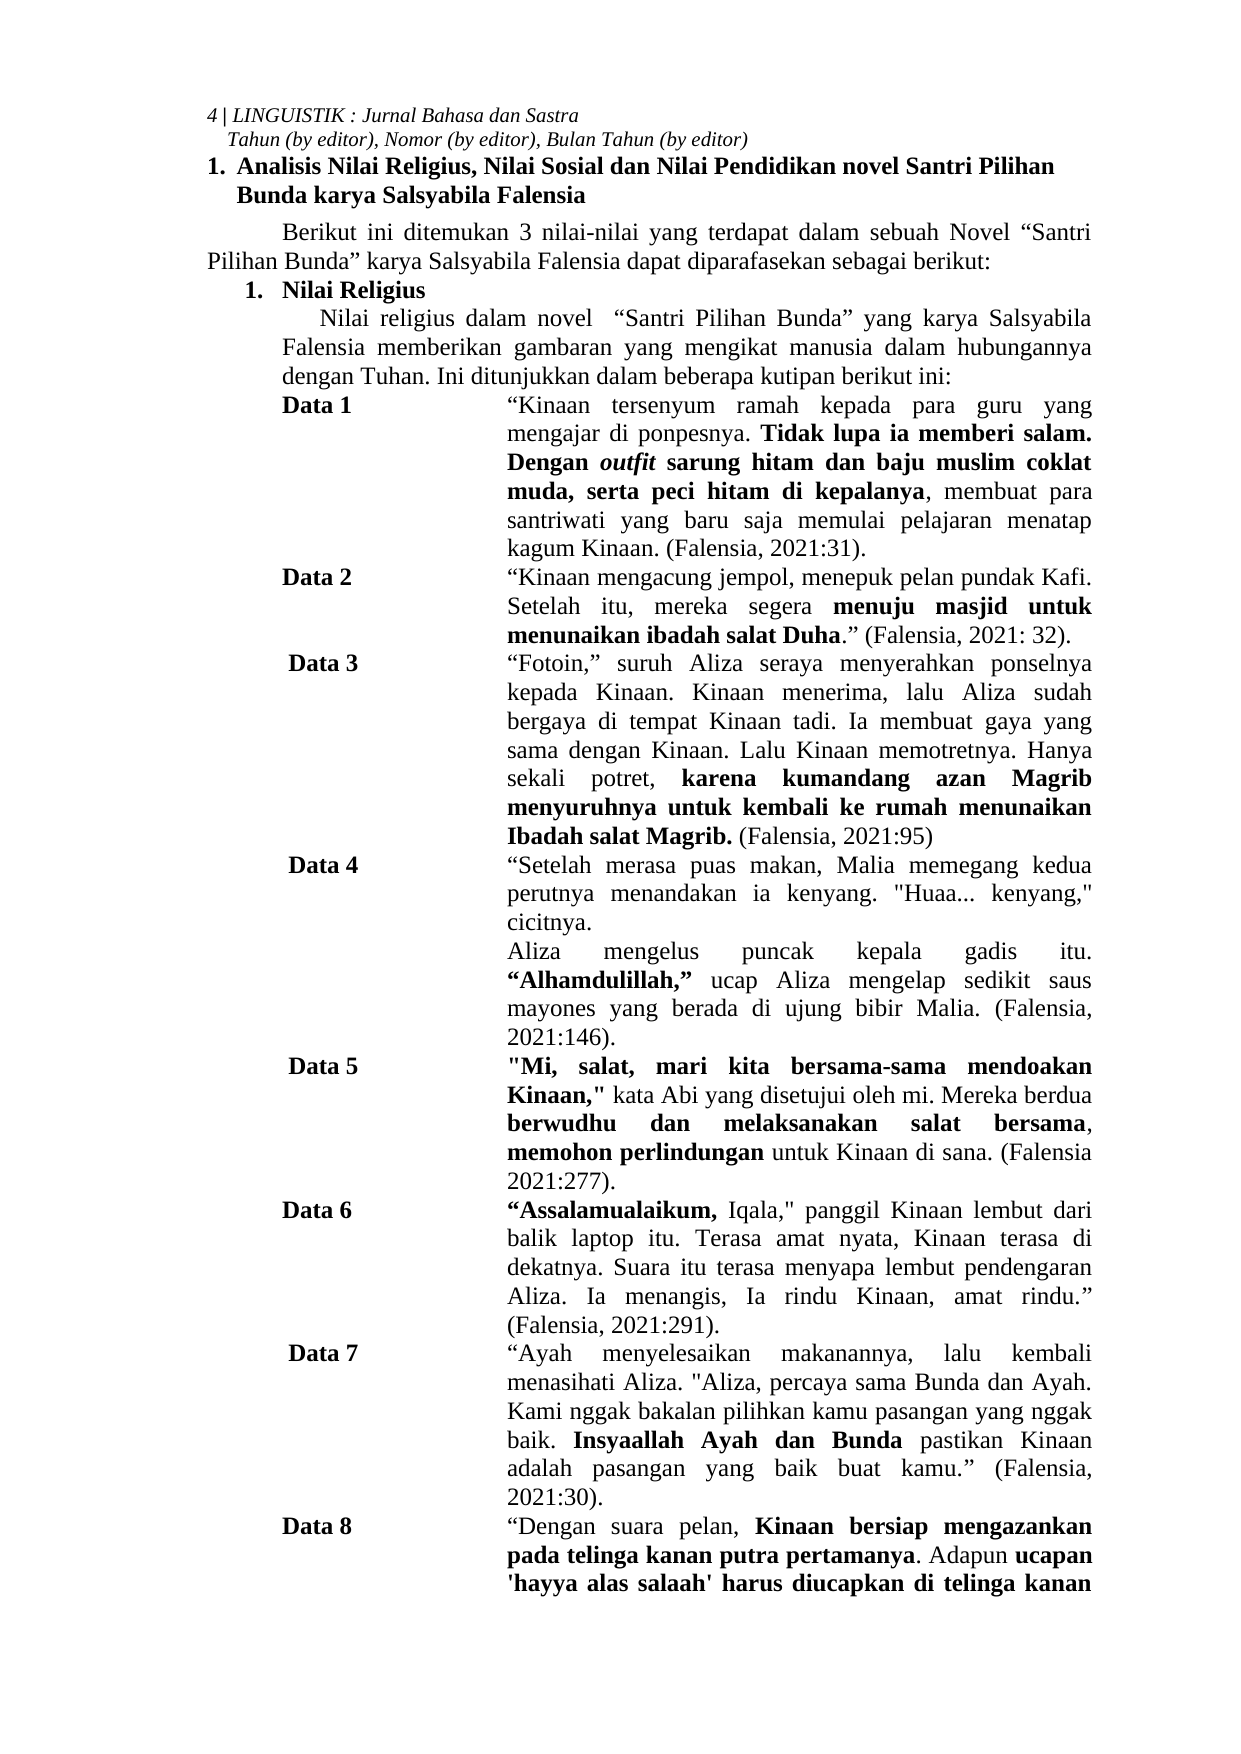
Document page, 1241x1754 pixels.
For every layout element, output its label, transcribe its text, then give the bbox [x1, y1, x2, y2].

text Data 4 “Setelah merasa puas makan, Malia memegang kedua perutnya menandakan ia kenyang. "Huaa... kenyang," cicitnya. [282, 850, 1092, 936]
text Data 6 “Assalamualaikum, Iqala," panggil Kinaan lembut dari balik laptop itu. Terasa amat nyata, Kinaan terasa di dekatnya. Suara itu terasa menyapa lembut pendengaran Aliza. Ia menangis, Ia rindu Kinaan, amat rindu.” (Falensia, 2021:291). [282, 1195, 1092, 1338]
text Data 2 “Kinaan mengacung jempol, menepuk pelan pundak Kafi. Setelah itu, mereka segera menuju masjid untuk menunaikan ibadah salat Duha.” (Falensia, 2021: 32). [282, 562, 1092, 648]
text Data 7 “Ayah menyelesaikan makanannya, lalu kembali menasihati Aliza. "Aliza, percaya sama Bunda dan Ayah. Kami nggak bakalan pilihkan kamu pasangan yang nggak baik. Insyaallah Ayah dan Bunda pastikan Kinaan adalah pasangan yang baik buat kamu.” (Falensia, 2021:30). [282, 1338, 1092, 1511]
text Data 5 "Mi, salat, mari kita bersama-sama mendoakan Kinaan," kata Abi yang disetujui oleh mi. Mereka berdua berwudhu dan melaksanakan salat bersama, memohon perlindungan untuk Kinaan di sana. (Falensia 2021:277). [282, 1051, 1092, 1195]
subtitle Analisis Nilai Religius, Nilai Sosial dan Nilai Pendidikan novel Santri Pilihan Bunda karya Salsyabila Falensia [207, 151, 1092, 209]
text Berikut ini ditemukan 3 nilai-nilai yang terdapat dalam sebuah Novel “Santri Pilihan Bunda” karya Salsyabila Falensia dapat diparafasekan sebagai berikut: [207, 217, 1092, 275]
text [282, 1511, 1092, 1597]
text Data 3 “Fotoin,” suruh Aliza seraya menyerahkan ponselnya kepada Kinaan. Kinaan menerima, lalu Aliza sudah bergaya di tempat Kinaan tadi. Ia membuat gaya yang sama dengan Kinaan. Lalu Kinaan memotretnya. Hanya sekali potret, karena kumandang azan Magrib menyuruhnya untuk kembali ke rumah menunaikan Ibadah salat Magrib. (Falensia, 2021:95) [282, 648, 1092, 850]
text Data 1 “Kinaan tersenyum ramah kepada para guru yang mengajar di ponpesnya. Tidak lupa ia memberi salam. Dengan outfit sarung hitam dan baju muslim coklat muda, serta peci hitam di kepalanya, membuat para santriwati yang baru saja memulai pelajaran menatap kagum Kinaan. (Falensia, 2021:31). [282, 390, 1092, 562]
text Aliza mengelus puncak kepala gadis itu. “Alhamdulillah,” ucap Aliza mengelap sedikit saus mayones yang berada di ujung bibir Malia. (Falensia, 2021:146). [507, 936, 1092, 1051]
list Nilai Religius [244, 275, 1092, 303]
text Nilai religius dalam novel “Santri Pilihan Bunda” yang karya Salsyabila Falensia memberikan gambaran yang mengikat manusia dalam hubungannya dengan Tuhan. Ini ditunjukkan dalam beberapa kutipan berikut ini: [282, 303, 1092, 390]
